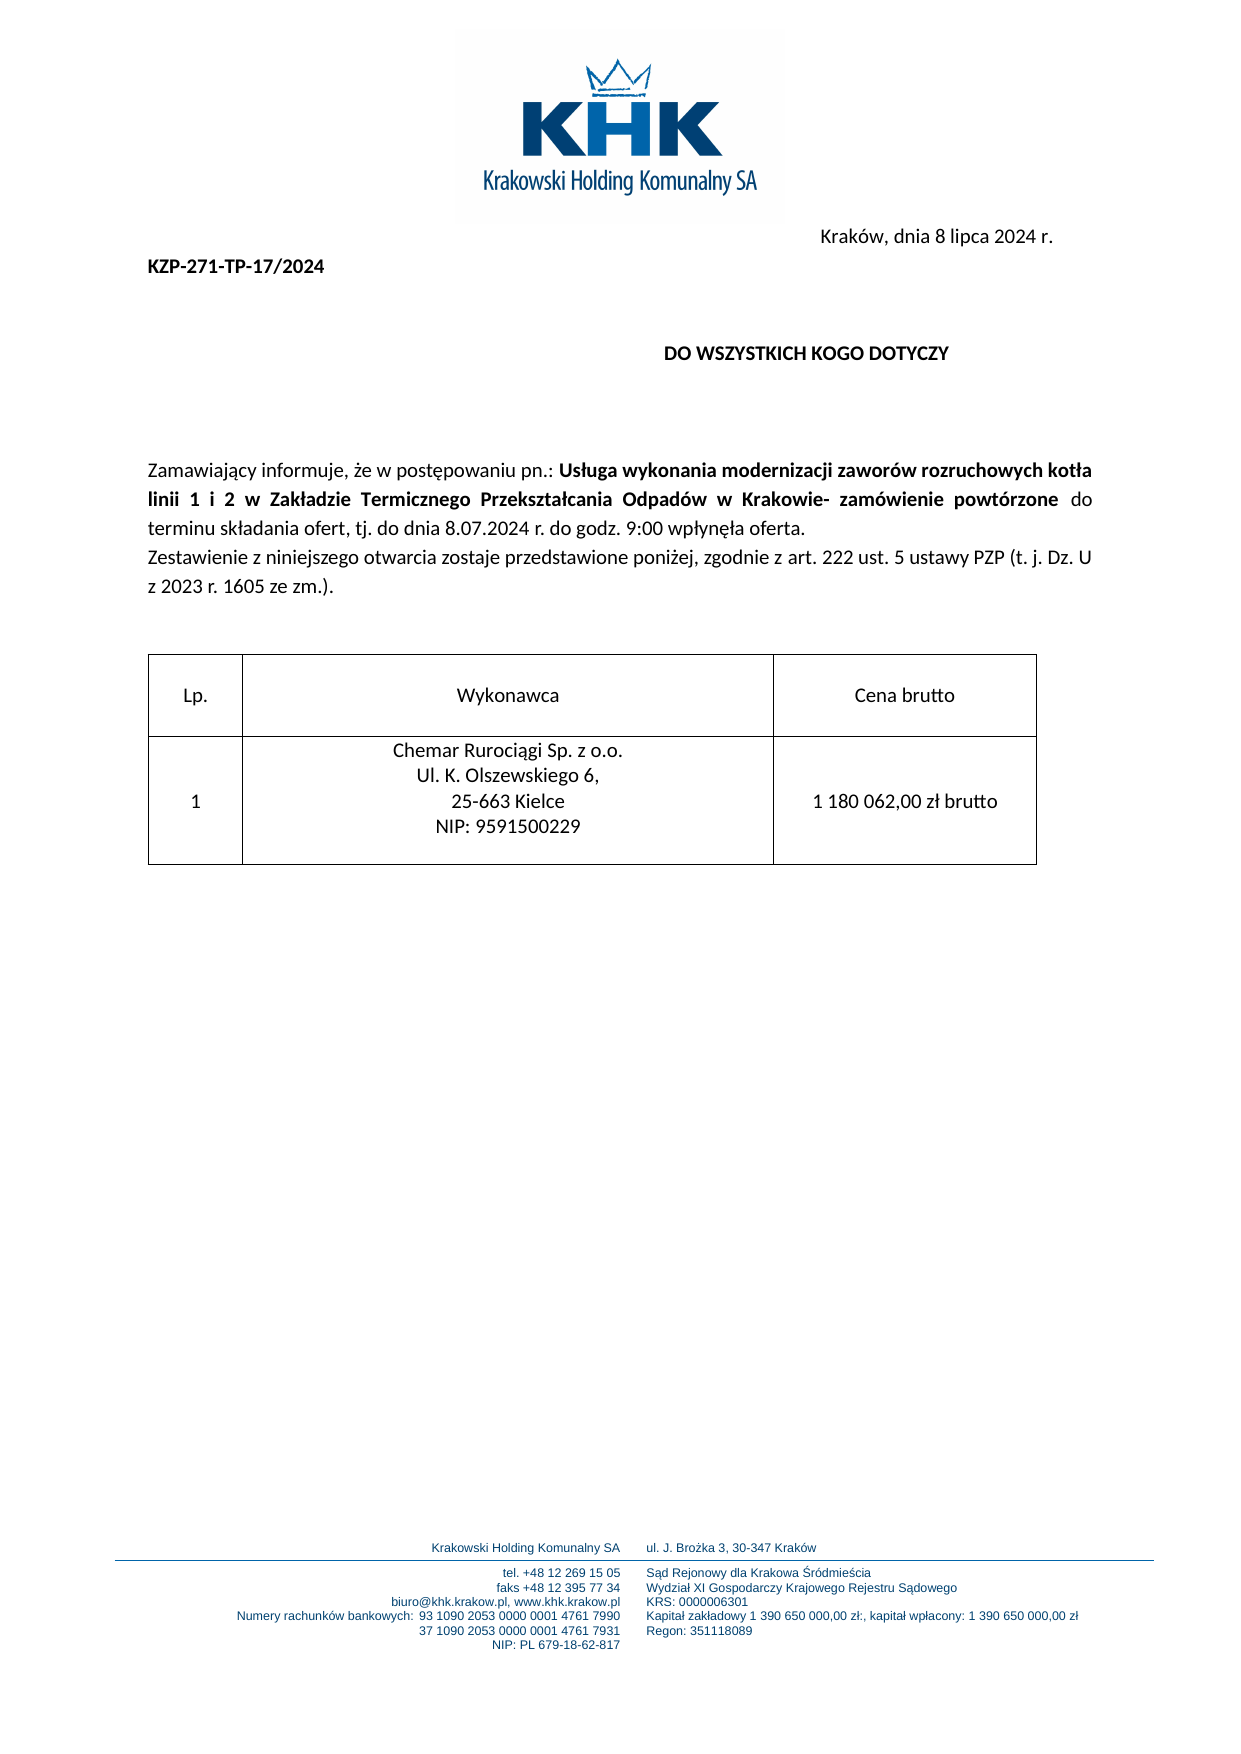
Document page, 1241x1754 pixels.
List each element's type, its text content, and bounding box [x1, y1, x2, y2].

picture [455, 29, 786, 224]
table_cell Chemar Rurociągi Sp. z o.o. Ul. K. Olszewskiego 6, 25-663 Kielce NIP: 9591500229 [243, 737, 773, 864]
text Kraków, dnia 8 lipca 2024 r. [148, 224, 1093, 249]
table_cell 1 [149, 737, 242, 864]
subtitle Zestawienie z niniejszego otwarcia zostaje przedstawione poniżej, zgodnie z art. 222 ust. 5 ustawy PZP (t. j. Dz. U z 2023 r. 1605 ze zm.). [148, 544, 1093, 599]
text Zamawiający informuje, że w postępowaniu pn.: Usługa wykonania modernizacji zaworów rozruchowych kotła linii 1 i 2 w Zakładzie Termicznego Przekształcania Odpadów w Krakowie- zamówienie powtórzone do terminu składania ofert, tj. do dnia 8.07.2024 r. do godz. 9:00 wpłynęła oferta. [148, 457, 1093, 541]
table_header Cena brutto [774, 655, 1036, 736]
text KZP-271-TP-17/2024 [148, 253, 1093, 278]
table_header Wykonawca [243, 655, 773, 736]
text DO WSZYSTKICH KOGO DOTYCZY [590, 340, 1093, 366]
table_header Lp. [149, 655, 242, 736]
table_cell 1 180 062,00 zł brutto [774, 737, 1036, 864]
